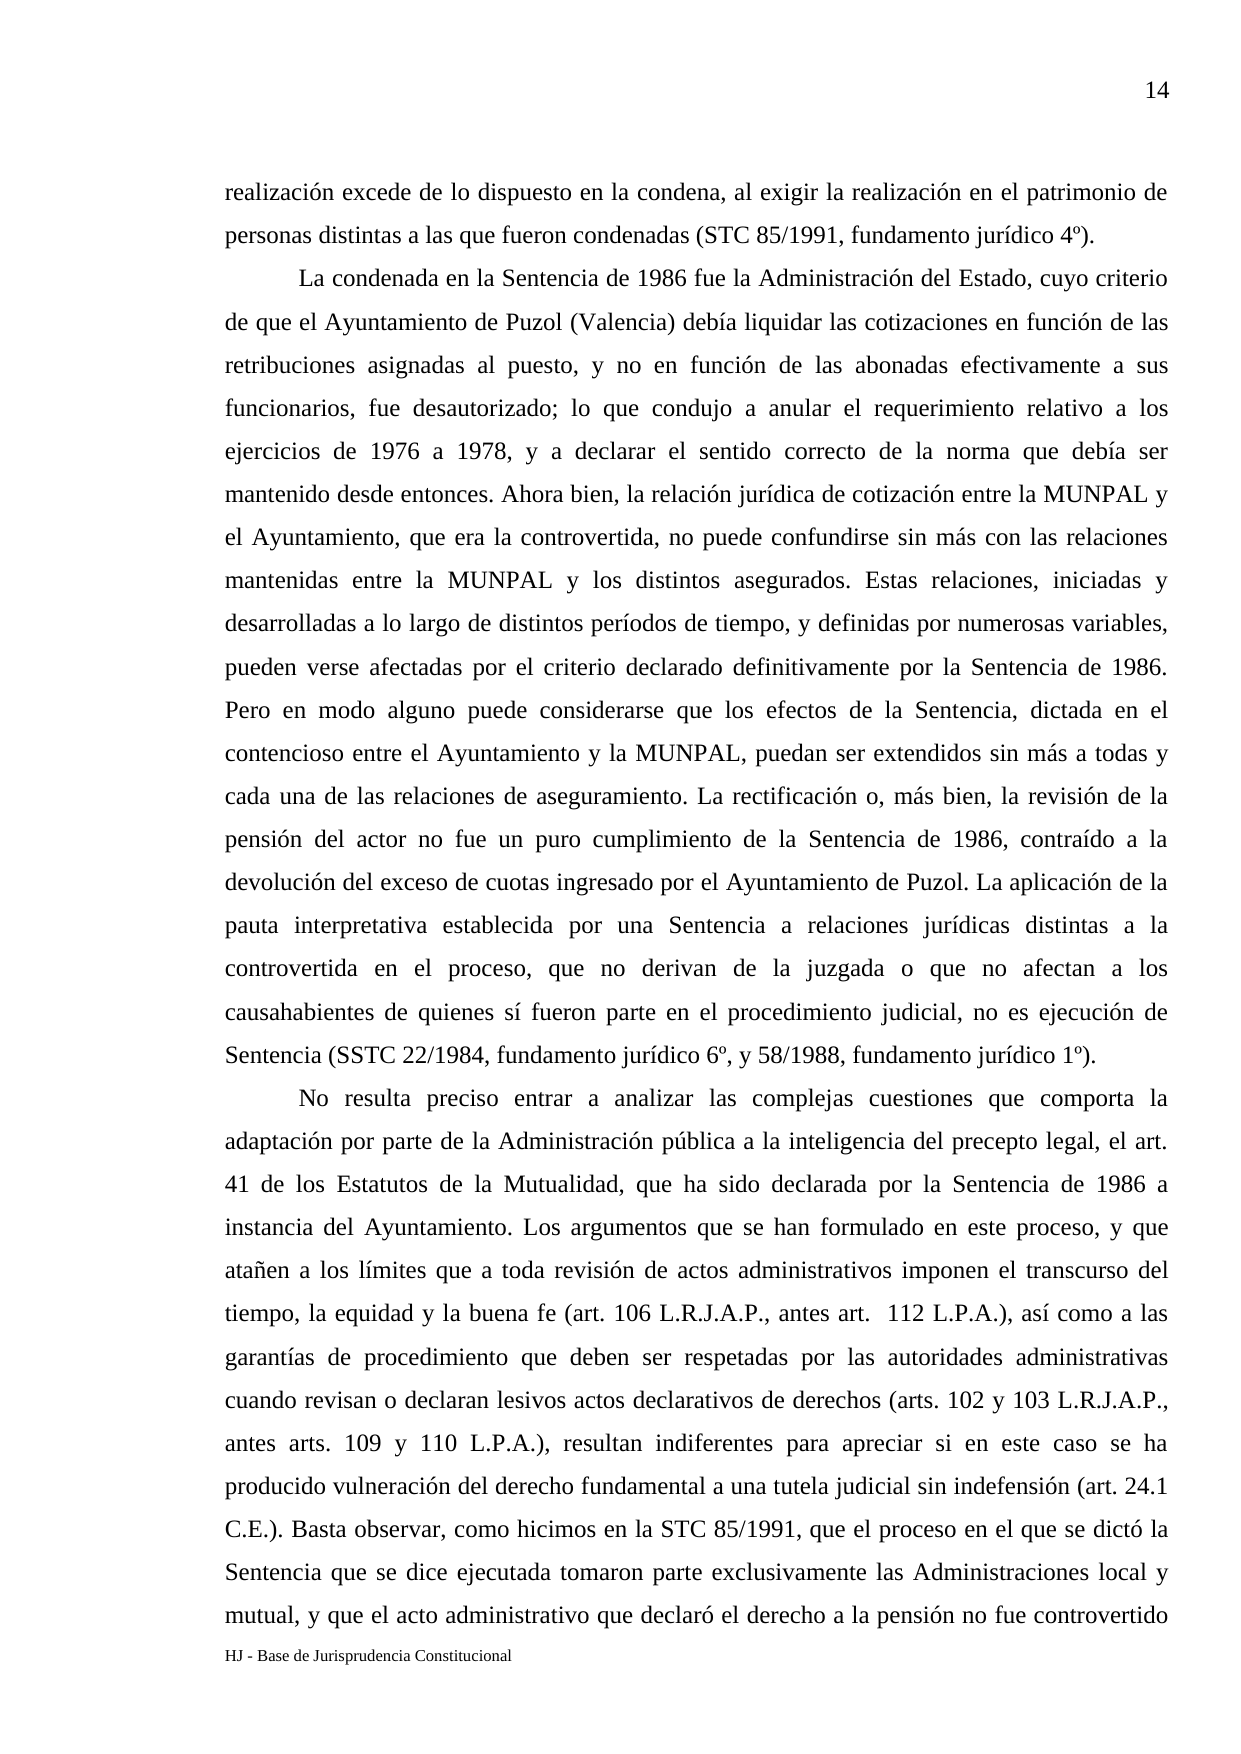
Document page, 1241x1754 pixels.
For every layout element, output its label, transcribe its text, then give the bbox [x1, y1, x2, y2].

text La condenada en la Sentencia de 1986 fue la Administración del Estado, cuyo criterio de que el Ayuntamiento de Puzol (Valencia) debía liquidar las cotizaciones en función de las retribuciones asignadas al puesto, y no en función de las abonadas efectivamente a sus funcionarios, fue desautorizado; lo que condujo a anular el requerimiento relativo a los ejercicios de 1976 a 1978, y a declarar el sentido correcto de la norma que debía ser mantenido desde entonces. Ahora bien, la relación jurídica de cotización entre la MUNPAL y el Ayuntamiento, que era la controvertida, no puede confundirse sin más con las relaciones mantenidas entre la MUNPAL y los distintos asegurados. Estas relaciones, iniciadas y desarrolladas a lo largo de distintos períodos de tiempo, y definidas por numerosas variables, pueden verse afectadas por el criterio declarado definitivamente por la Sentencia de 1986. Pero en modo alguno puede considerarse que los efectos de la Sentencia, dictada en el contencioso entre el Ayuntamiento y la MUNPAL, puedan ser extendidos sin más a todas y cada una de las relaciones de aseguramiento. La rectificación o, más bien, la revisión de la pensión del actor no fue un puro cumplimiento de la Sentencia de 1986, contraído a la devolución del exceso de cuotas ingresado por el Ayuntamiento de Puzol. La aplicación de la pauta interpretativa establecida por una Sentencia a relaciones jurídicas distintas a la controvertida en el proceso, que no derivan de la juzgada o que no afectan a los causahabientes de quienes sí fueron parte en el procedimiento judicial, no es ejecución de Sentencia (SSTC 22/1984, fundamento jurídico 6º, y 58/1988, fundamento jurídico 1º). [224, 263, 1169, 1068]
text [224, 177, 1169, 249]
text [224, 1083, 1169, 1629]
